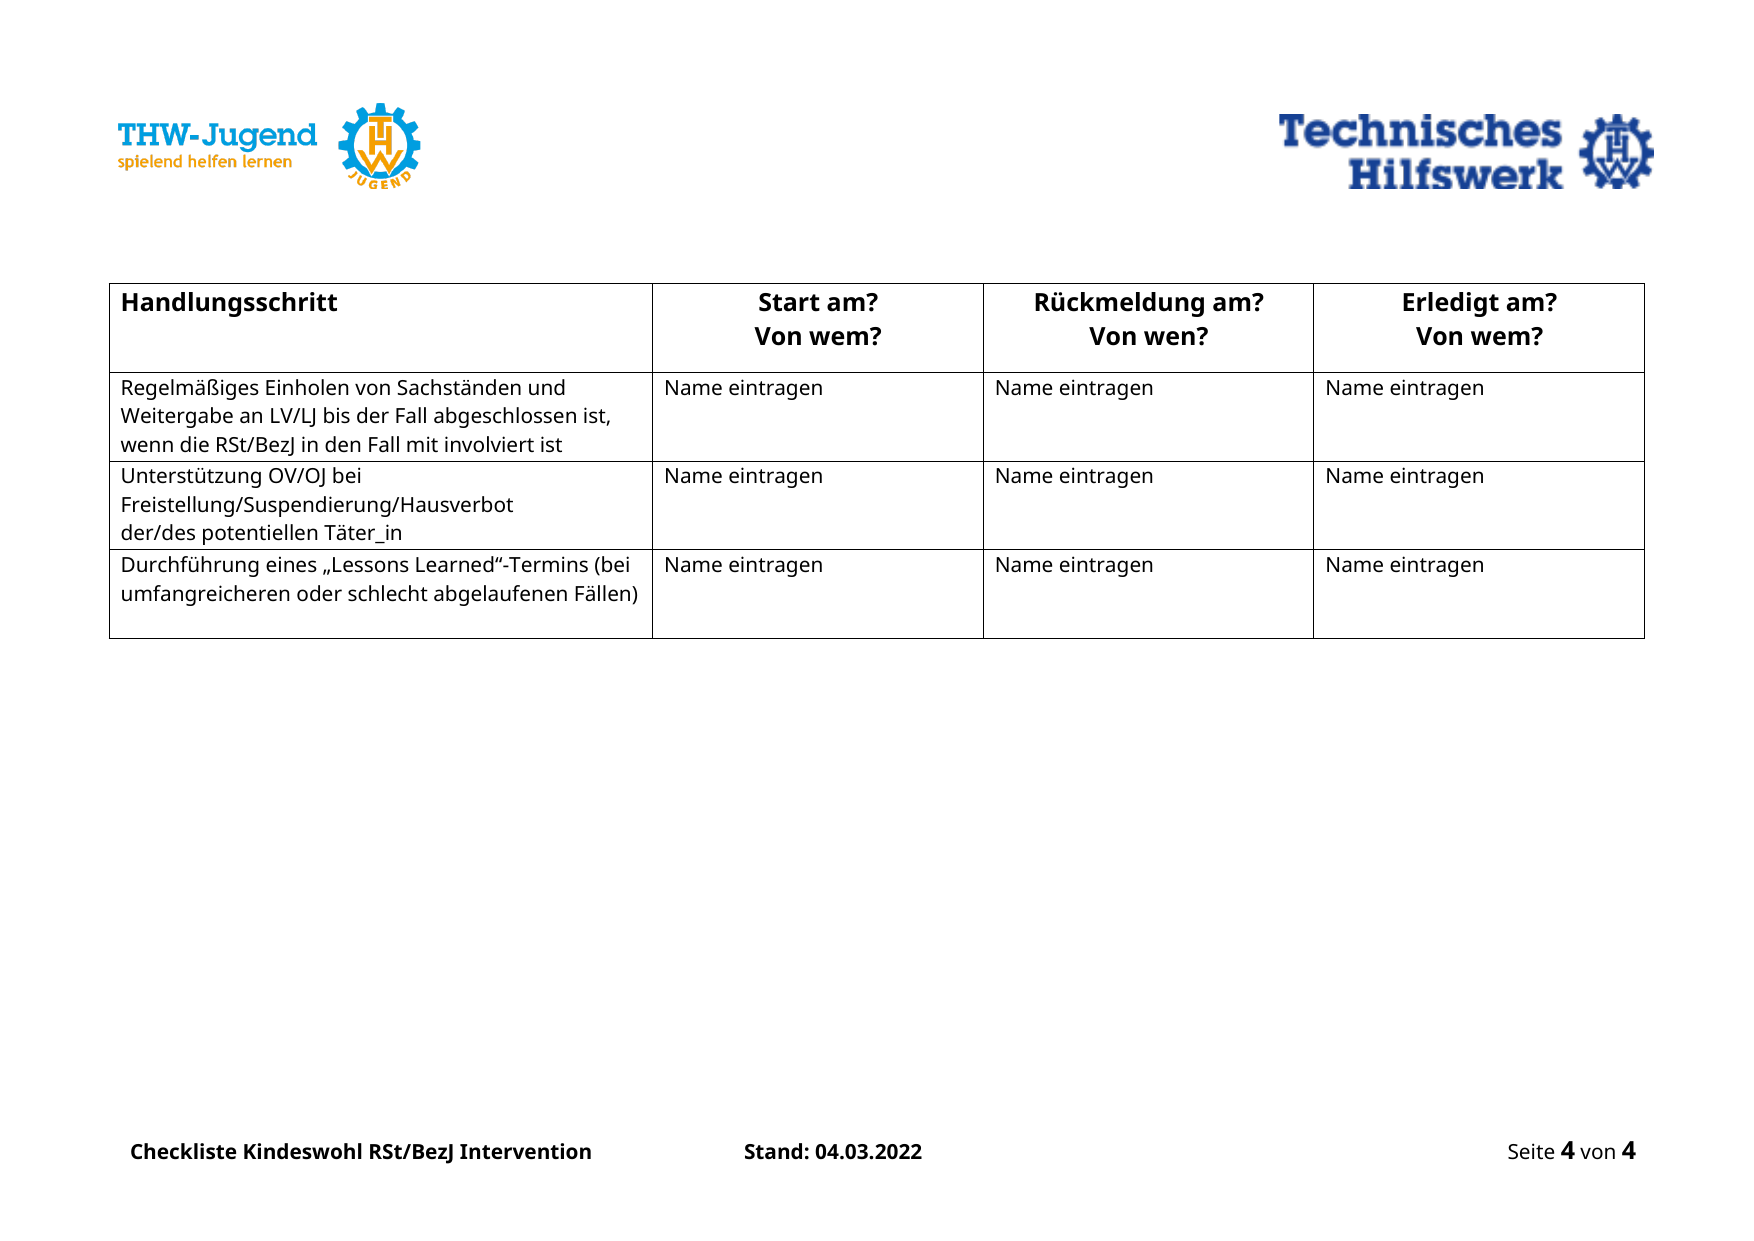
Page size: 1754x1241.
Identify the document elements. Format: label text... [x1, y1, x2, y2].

table_cell Regelmäßiges Einholen von Sachständen und Weitergabe an LV/LJ bis der Fall abgeschlossen ist, wenn die RSt/BezJ in den Fall mit involviert ist [110, 373, 652, 461]
table_cell [984, 462, 1313, 549]
table_cell [1314, 462, 1644, 549]
table_header Rückmeldung am? Von wen? [984, 284, 1313, 372]
table_header Handlungsschritt [110, 284, 652, 372]
table_cell [653, 373, 983, 461]
table_cell [653, 462, 983, 549]
table_cell Unterstützung OV/OJ bei Freistellung/Suspendierung/Hausverbot der/des potentiellen Täter_in [110, 462, 652, 549]
table_cell [653, 550, 983, 638]
table_header Erledigt am? Von wem? [1314, 284, 1644, 372]
table_cell Durchführung eines „Lessons Learned“-Termins (bei umfangreicheren oder schlecht abgelaufenen Fällen) [110, 550, 652, 638]
table_header Start am? Von wem? [653, 284, 983, 372]
table_cell [984, 373, 1313, 461]
table_cell [984, 550, 1313, 638]
table_cell [1314, 373, 1644, 461]
table_cell [1314, 550, 1644, 638]
